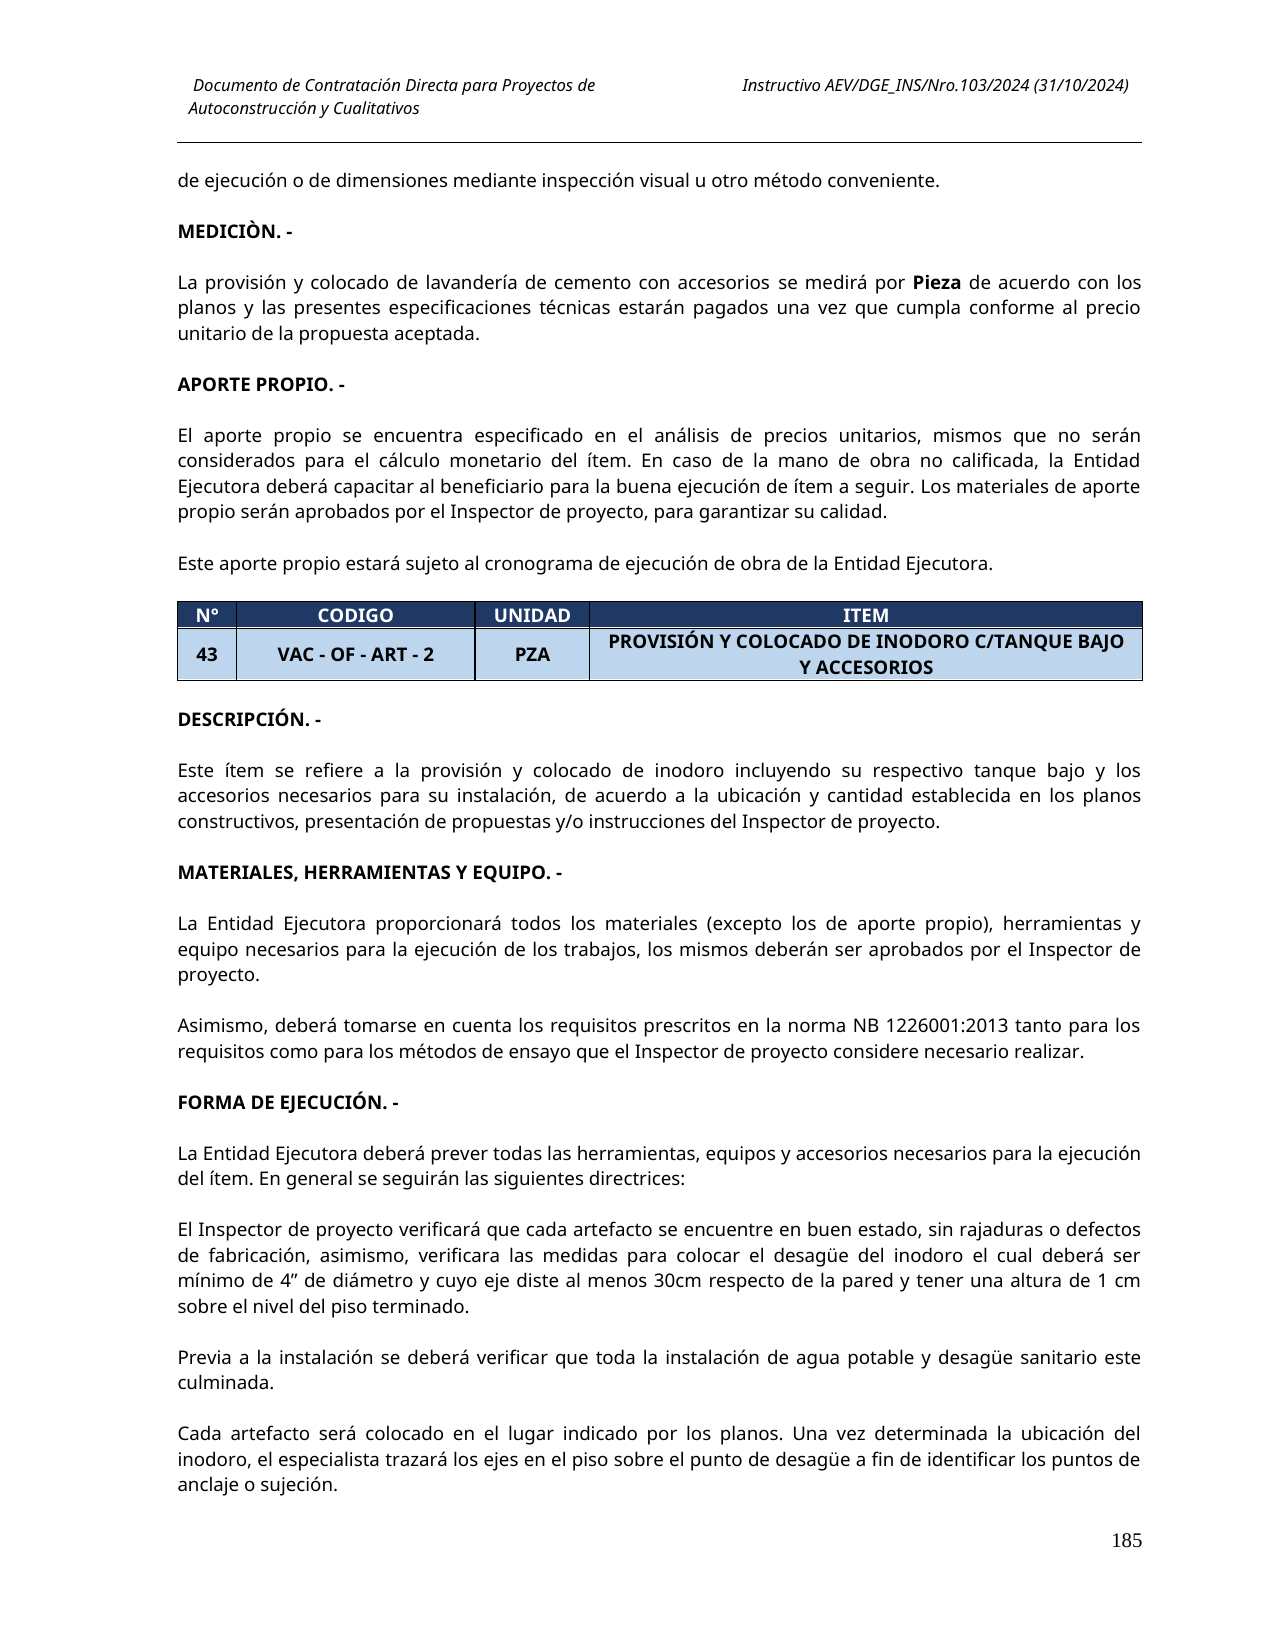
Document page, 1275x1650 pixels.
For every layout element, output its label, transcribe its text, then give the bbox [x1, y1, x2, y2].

text Este aporte propio estará sujeto al cronograma de ejecución de obra de la Entidad Ejecutora. [177, 550, 1142, 575]
text La provisión y colocado de lavandería de cemento con accesorios se medirá por Pieza de acuerdo con los planos y las presentes especificaciones técnicas estarán pagados una vez que cumpla conforme al precio unitario de la propuesta aceptada. [177, 269, 1142, 346]
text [177, 167, 1142, 193]
text MEDICIÒN. - [177, 218, 1142, 244]
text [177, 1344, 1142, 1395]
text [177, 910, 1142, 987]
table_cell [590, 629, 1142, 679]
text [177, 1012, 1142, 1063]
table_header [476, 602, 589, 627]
text DESCRIPCIÓN. - [177, 706, 1142, 732]
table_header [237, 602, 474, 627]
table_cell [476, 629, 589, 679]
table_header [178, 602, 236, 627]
text APORTE PROPIO. - [177, 371, 1142, 397]
text El aporte propio se encuentra especificado en el análisis de precios unitarios, mismos que no serán considerados para el cálculo monetario del ítem. En caso de la mano de obra no calificada, la Entidad Ejecutora deberá capacitar al beneficiario para la buena ejecución de ítem a seguir. Los materiales de aporte propio serán aprobados por el Inspector de proyecto, para garantizar su calidad. [177, 422, 1142, 524]
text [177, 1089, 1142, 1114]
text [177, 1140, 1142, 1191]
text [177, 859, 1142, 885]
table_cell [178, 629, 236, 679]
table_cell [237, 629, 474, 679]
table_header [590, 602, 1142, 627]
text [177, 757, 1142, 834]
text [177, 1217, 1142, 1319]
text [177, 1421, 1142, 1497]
